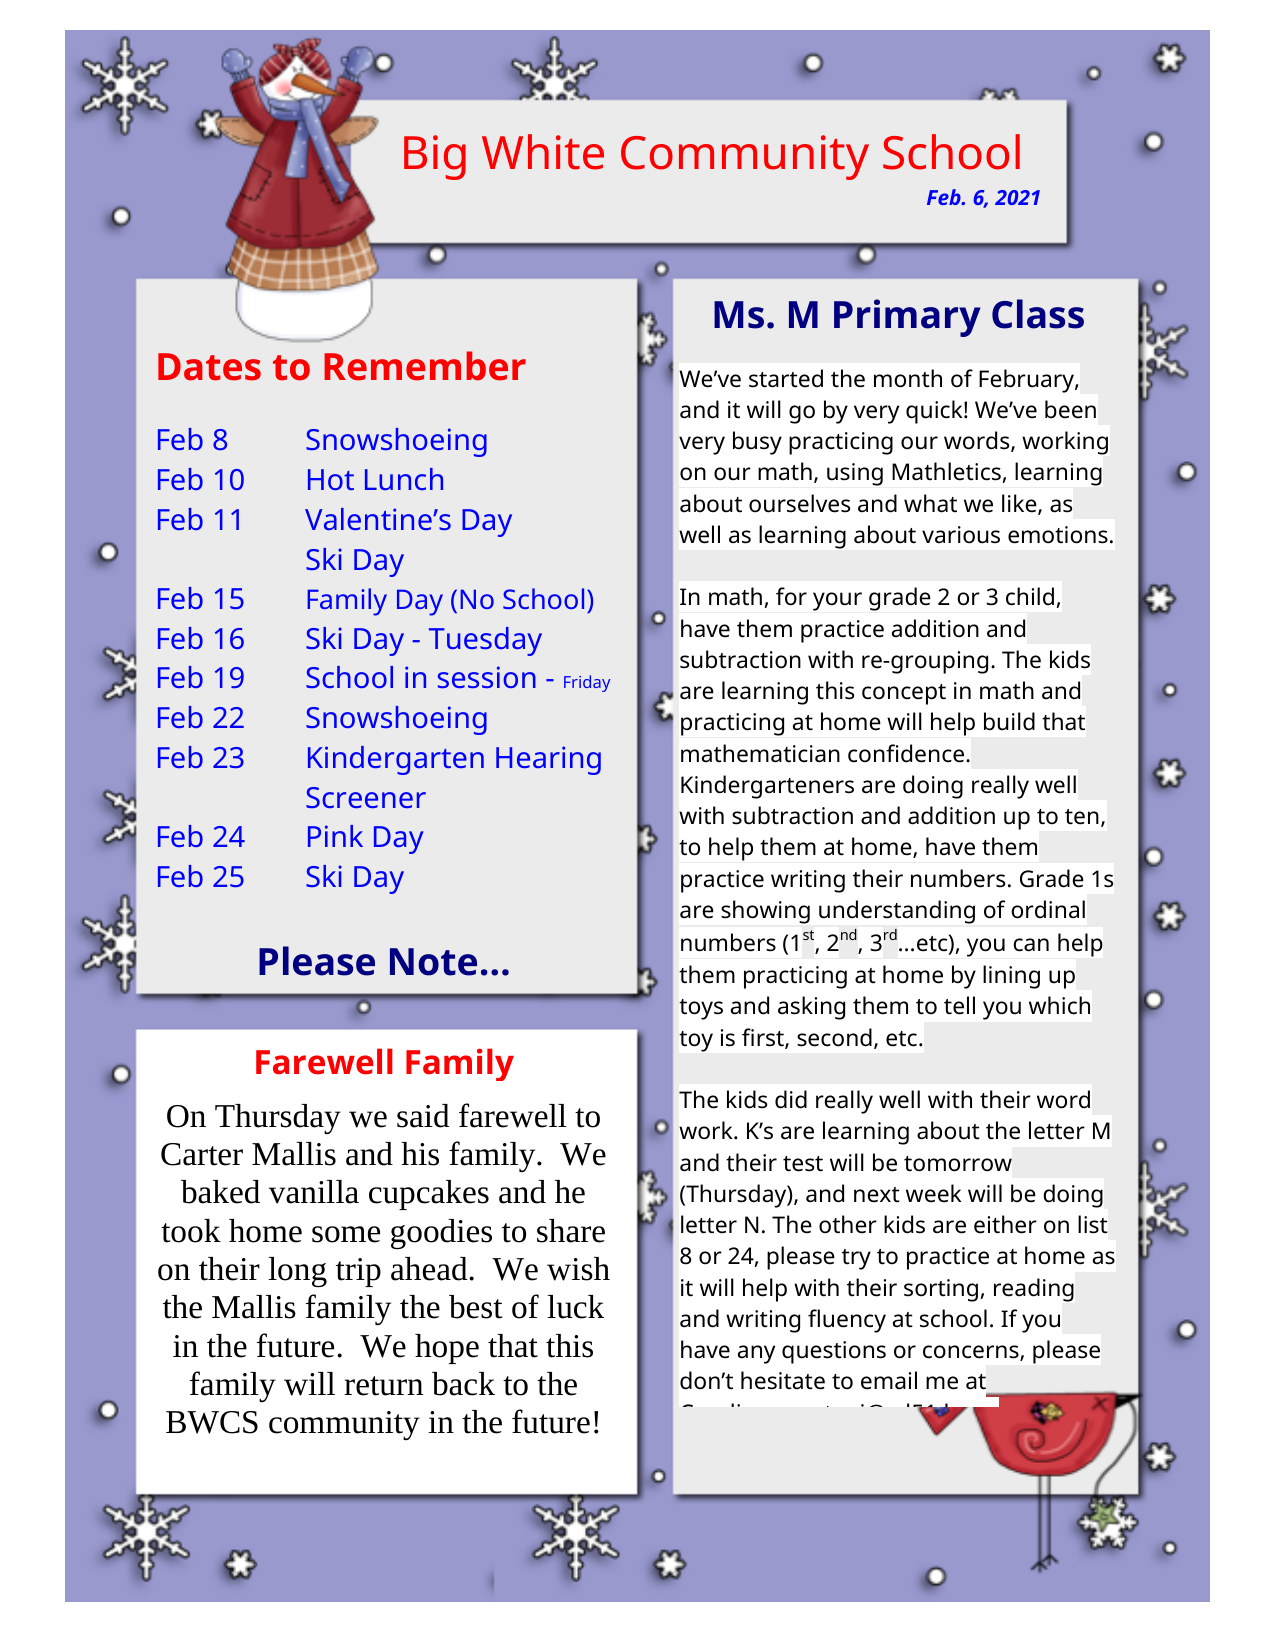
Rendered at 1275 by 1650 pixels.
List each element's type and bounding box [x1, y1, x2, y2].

picture [65, 30, 1210, 1602]
